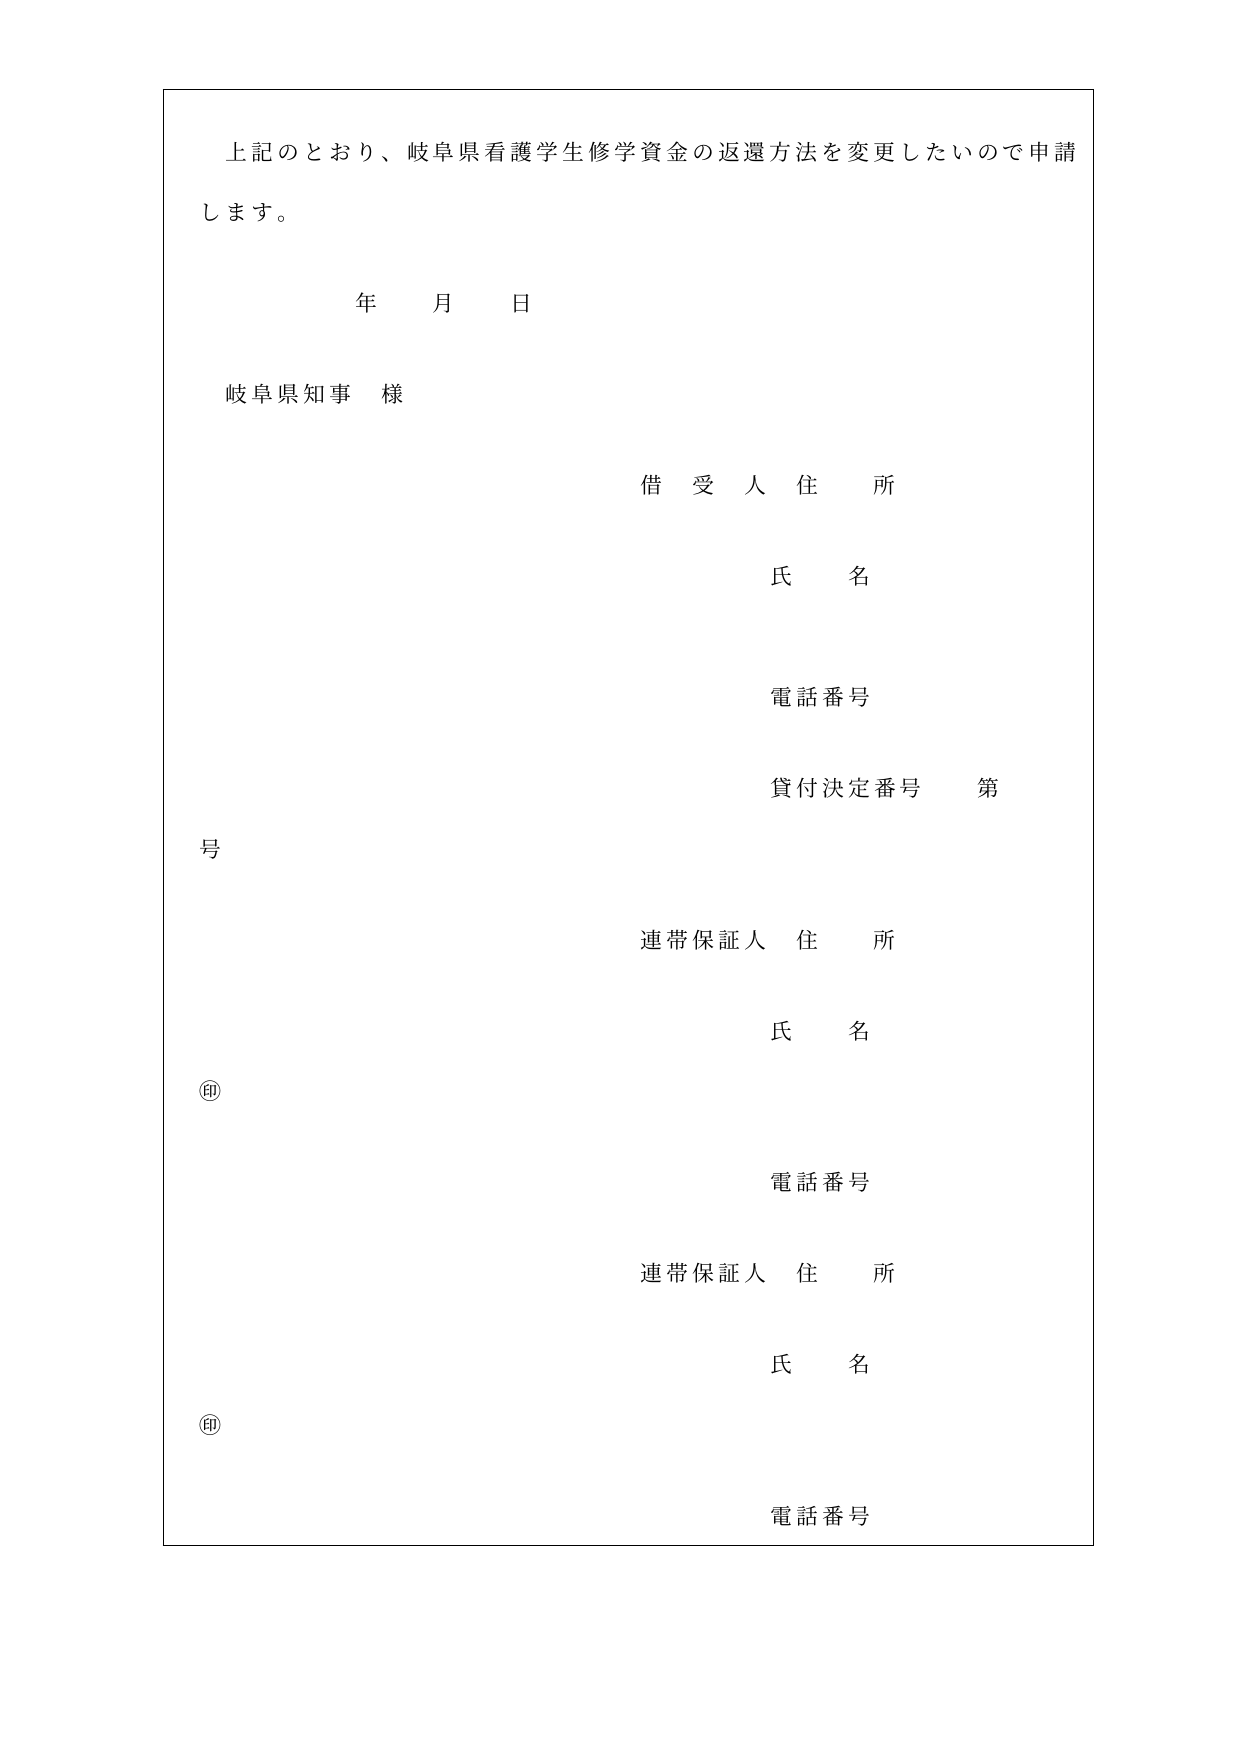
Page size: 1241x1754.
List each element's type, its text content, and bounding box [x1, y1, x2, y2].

table_cell 上記のとおり、岐阜県看護学生修学資金の返還方法を変更したいので申請します。 年 月 日 岐阜県知事 様 借 受 人 住 所 氏 名 電話番号 貸付決定番号 第 号 連帯保証人 住 所 氏 名 ㊞ 電話番号 連帯保証人 住 所 氏 名 ㊞ 電話番号 [164, 90, 1093, 1545]
